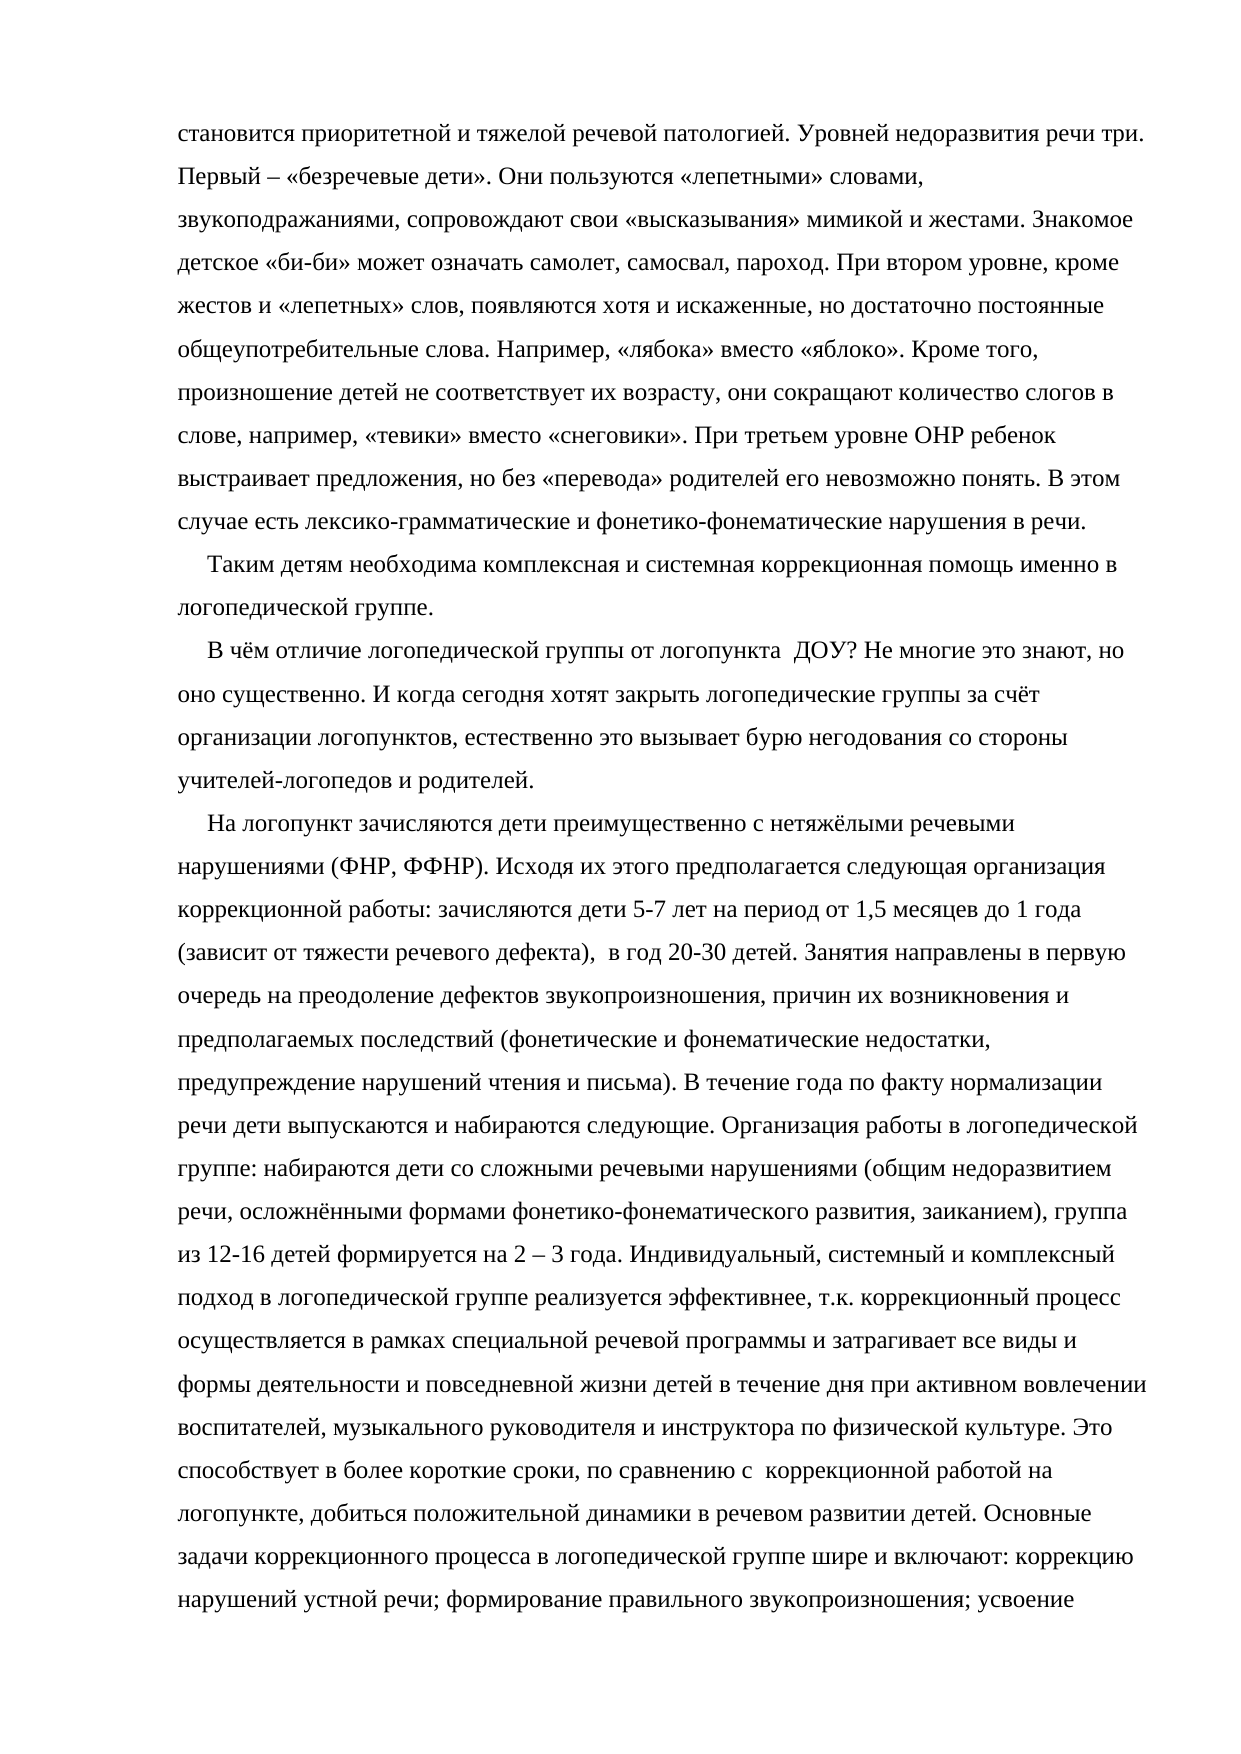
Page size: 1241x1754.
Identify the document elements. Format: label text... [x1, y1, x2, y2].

text В чём отличие логопедической группы от логопункта ДОУ? Не многие это знают, но оно существенно. И когда сегодня хотят закрыть логопедические группы за счёт организации логопунктов, естественно это вызывает бурю негодования со стороны учителей-логопедов и родителей. [177, 636, 1152, 794]
text Таким детям необходима комплексная и системная коррекционная помощь именно в логопедической группе. [177, 549, 1152, 621]
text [177, 808, 1152, 1613]
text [177, 118, 1152, 535]
